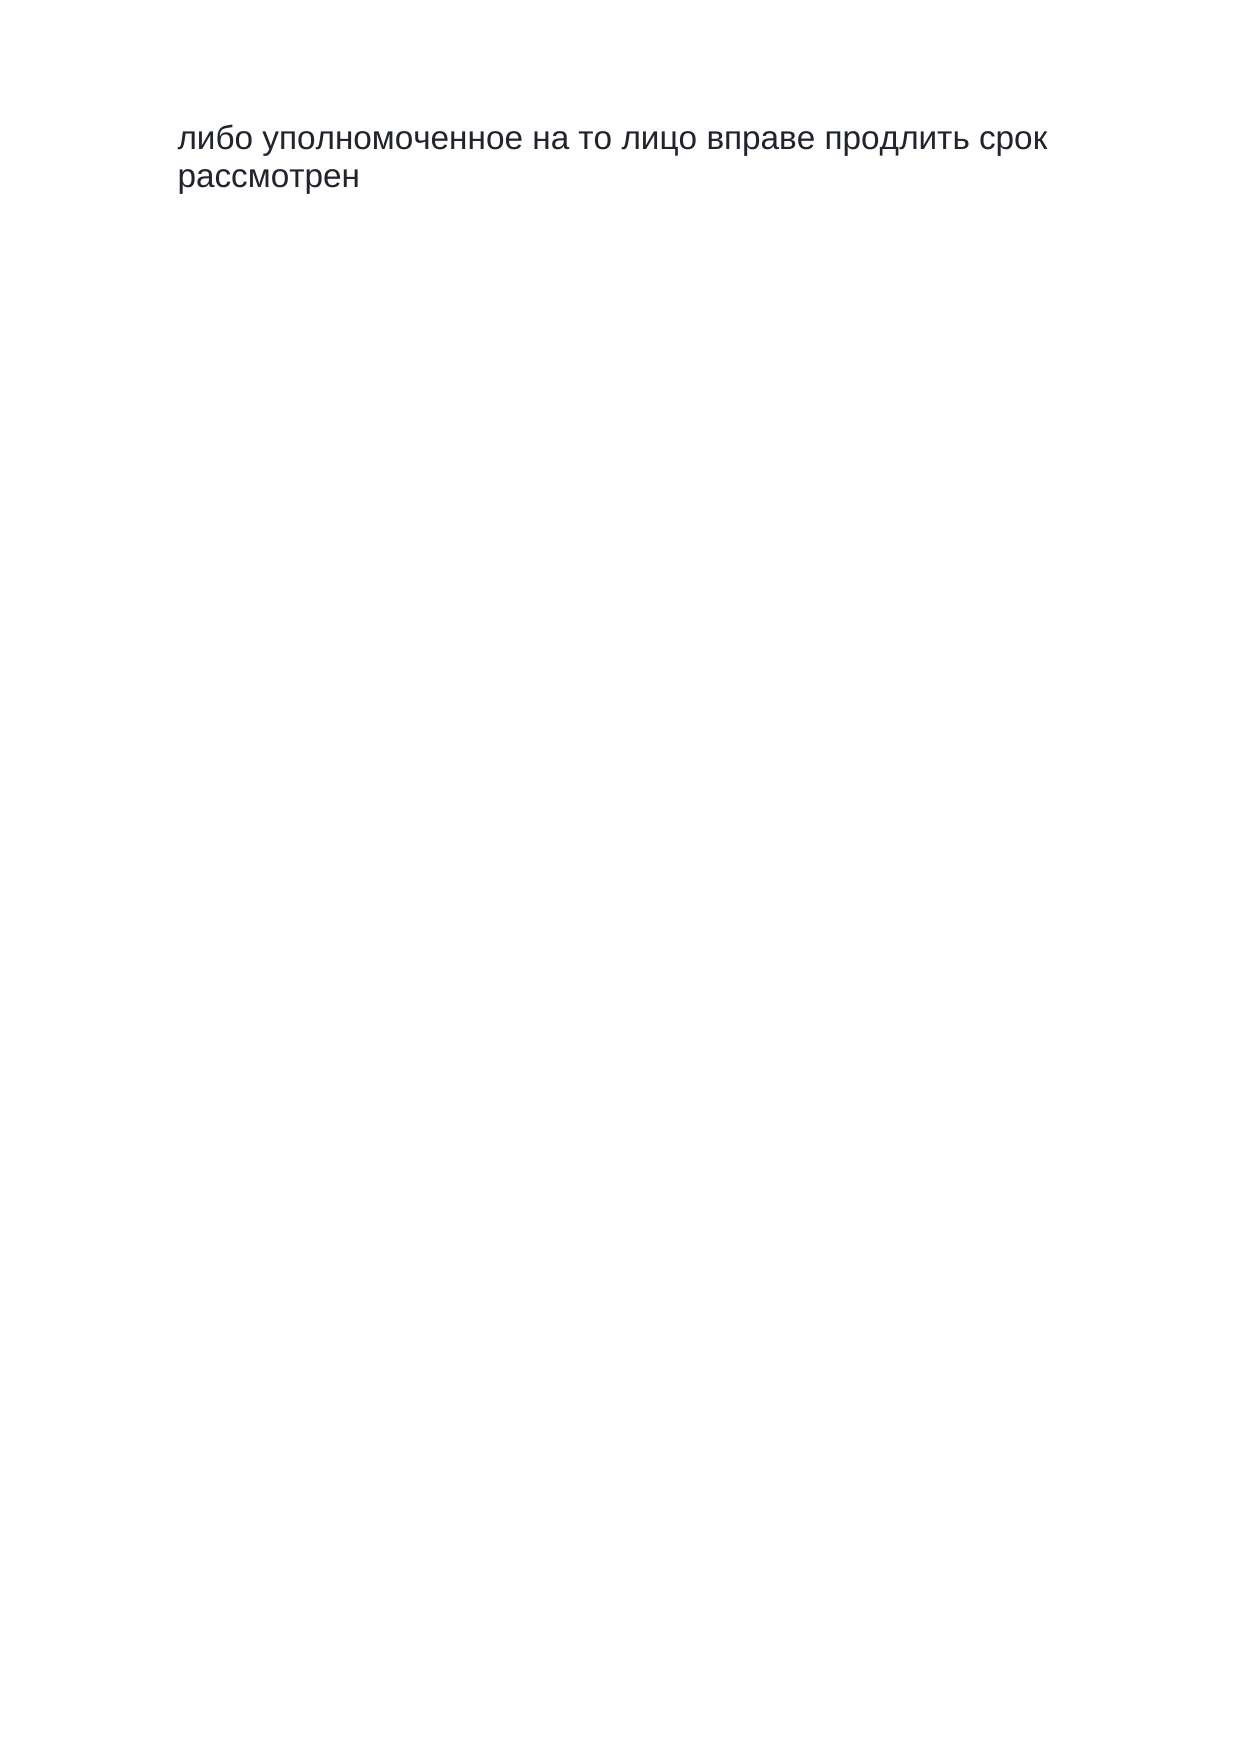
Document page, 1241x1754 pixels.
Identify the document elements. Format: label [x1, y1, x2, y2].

text [177, 118, 1152, 195]
